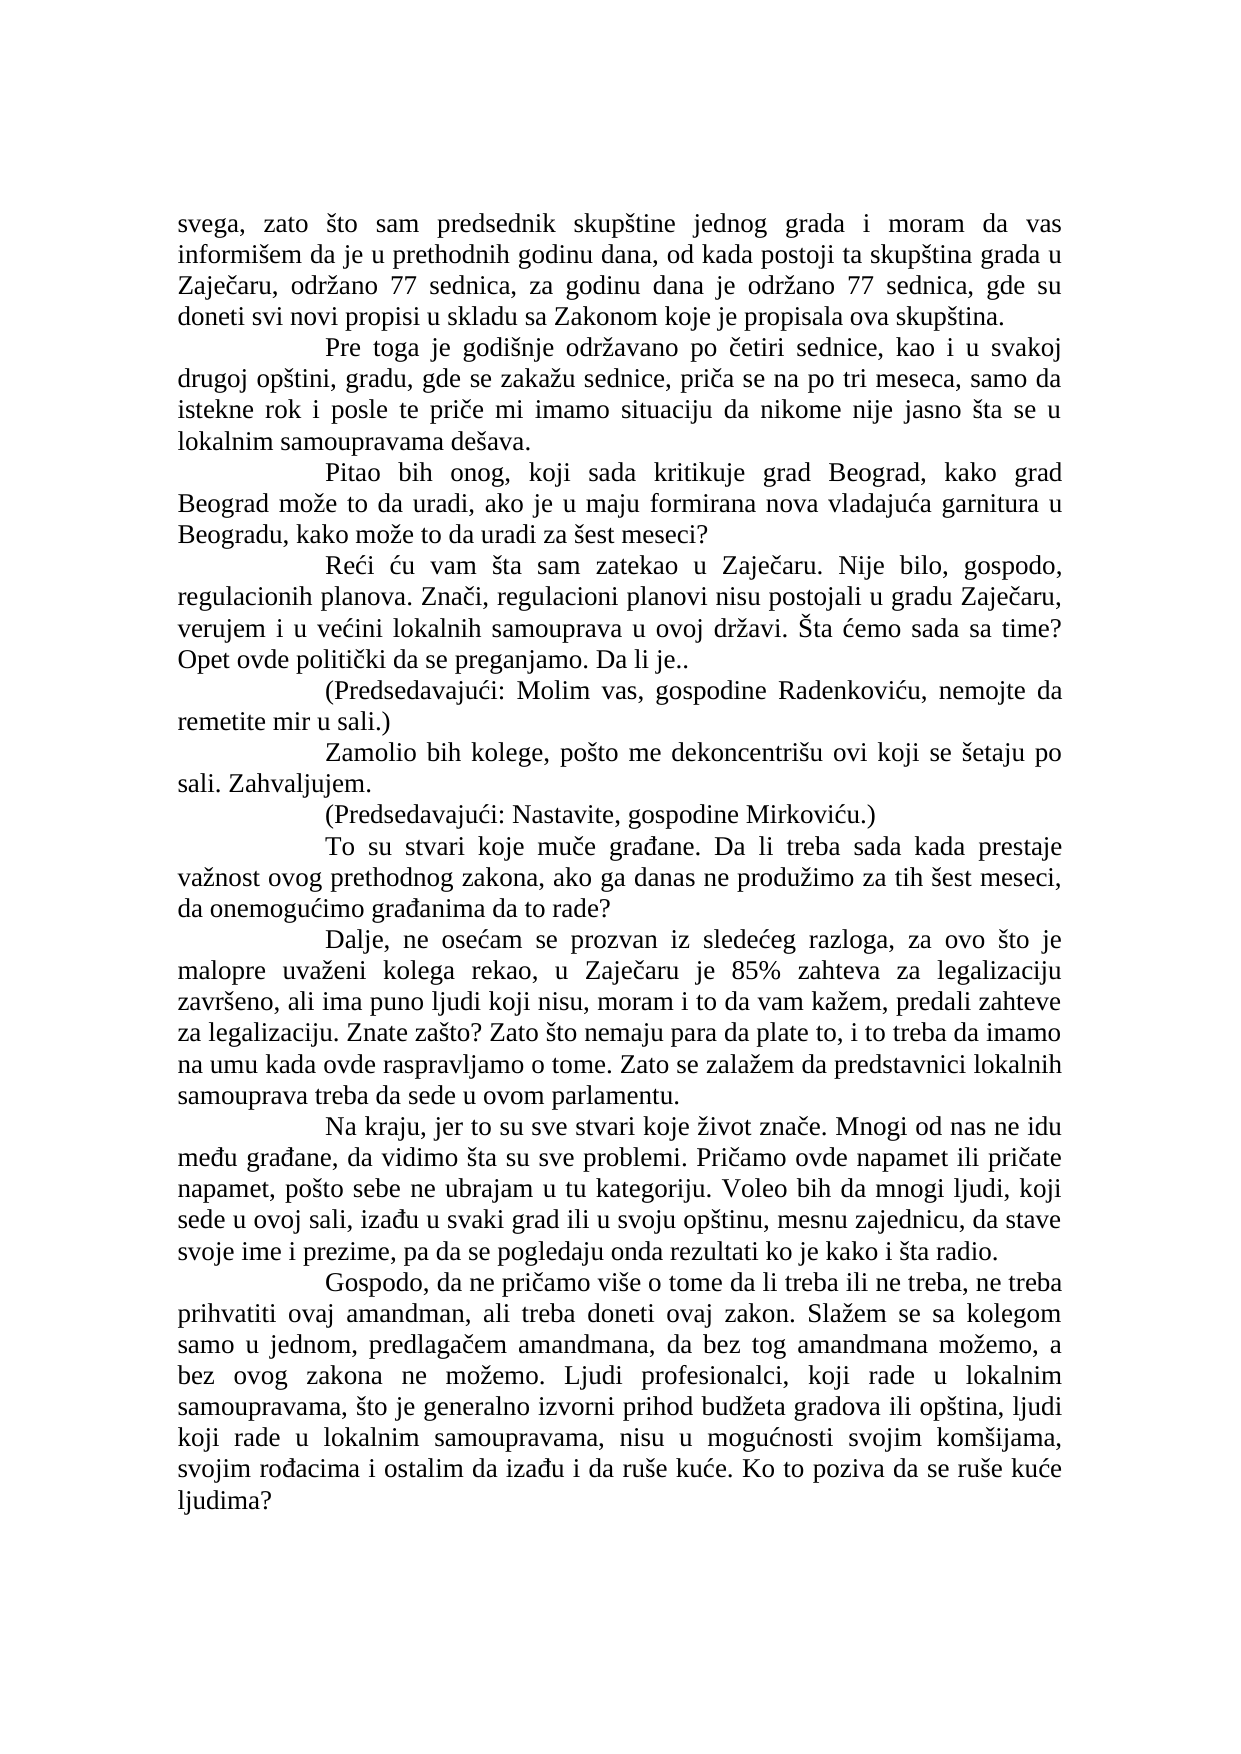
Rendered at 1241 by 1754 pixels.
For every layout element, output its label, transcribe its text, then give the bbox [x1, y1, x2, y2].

text Reći ću vam šta sam zatekao u Zaječaru. Nije bilo, gospodo, regulacionih planova. Znači, regulacioni planovi nisu postojali u gradu Zaječaru, verujem i u većini lokalnih samouprava u ovoj državi. Šta ćemo sada sa time? Opet ovde politički da se preganjamo. Da li je.. [177, 549, 1063, 674]
text Pitao bih onog, koji sada kritikuje grad Beograd, kako grad Beograd može to da uradi, ako je u maju formirana nova vladajuća garnitura u Beogradu, kako može to da uradi za šest meseci? [177, 456, 1063, 549]
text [177, 207, 1063, 331]
text Gospodo, da ne pričamo više o tome da li treba ili ne treba, ne treba prihvatiti ovaj amandman, ali treba doneti ovaj zakon. Slažem se sa kolegom samo u jednom, predlagačem amandmana, da bez tog amandmana možemo, a bez ovog zakona ne možemo. Ljudi profesionalci, koji rade u lokalnim samoupravama, što je generalno izvorni prihod budžeta gradova ili opština, ljudi koji rade u lokalnim samoupravama, nisu u mogućnosti svojim komšijama, svojim rođacima i ostalim da izađu i da ruše kuće. Ko to poziva da se ruše kuće ljudima? [177, 1266, 1063, 1515]
text Dalje, ne osećam se prozvan iz sledećeg razloga, za ovo što je malopre uvaženi kolega rekao, u Zaječaru je 85% zahteva za legalizaciju završeno, ali ima puno ljudi koji nisu, moram i to da vam kažem, predali zahteve za legalizaciju. Znate zašto? Zato što nemaju para da plate to, i to treba da imamo na umu kada ovde raspravljamo o tome. Zato se zalažem da predstavnici lokalnih samouprava treba da sede u ovom parlamentu. [177, 923, 1063, 1110]
text Na kraju, jer to su sve stvari koje život znače. Mnogi od nas ne idu među građane, da vidimo šta su sve problemi. Pričamo ovde napamet ili pričate napamet, pošto sebe ne ubrajam u tu kategoriju. Voleo bih da mnogi ljudi, koji sede u ovoj sali, izađu u svaki grad ili u svoju opštinu, mesnu zajednicu, da stave svoje ime i prezime, pa da se pogledaju onda rezultati ko je kako i šta radio. [177, 1110, 1063, 1266]
text To su stvari koje muče građane. Da li treba sada kada prestaje važnost ovog prethodnog zakona, ako ga danas ne produžimo za tih šest meseci, da onemogućimo građanima da to rade? [177, 830, 1063, 923]
text (Predsedavajući: Molim vas, gospodine Radenkoviću, nemojte da remetite mir u sali.) [177, 674, 1063, 736]
text Pre toga je godišnje održavano po četiri sednice, kao i u svakoj drugoj opštini, gradu, gde se zakažu sednice, priča se na po tri meseca, samo da istekne rok i posle te priče mi imamo situaciju da nikome nije jasno šta se u lokalnim samoupravama dešava. [177, 331, 1063, 456]
text Zamolio bih kolege, pošto me dekoncentrišu ovi koji se šetaju po sali. Zahvaljujem. [177, 736, 1063, 798]
text (Predsedavajući: Nastavite, gospodine Mirkoviću.) [177, 798, 1063, 830]
